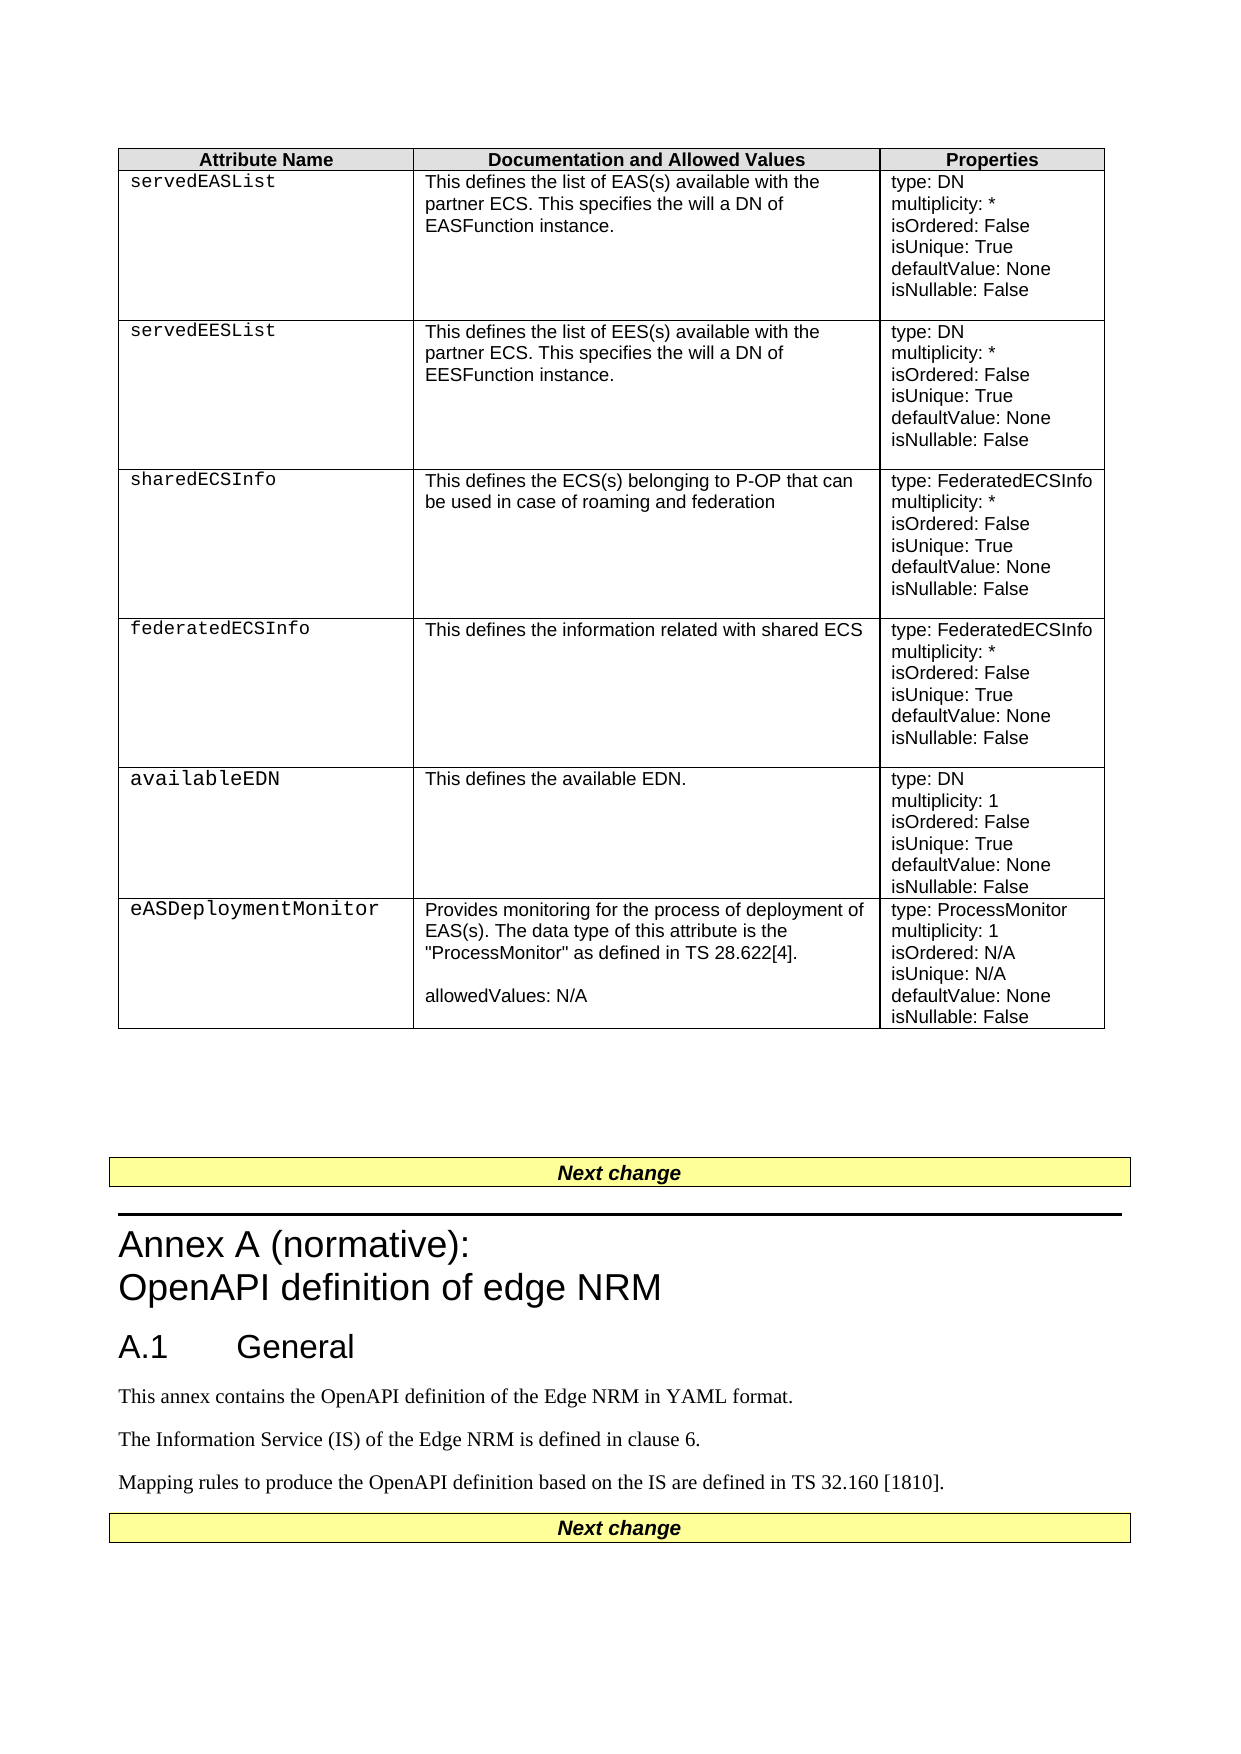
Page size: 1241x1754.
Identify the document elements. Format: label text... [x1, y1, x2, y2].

table_cell type: FederatedECSInfo multiplicity: * isOrdered: False isUnique: True defaultValue: None isNullable: False [881, 470, 1104, 618]
text The Information Service (IS) of the Edge NRM is defined in clause 6. [118, 1427, 1122, 1451]
table_cell type: DN multiplicity: 1 isOrdered: False isUnique: True defaultValue: None isNullable: False [881, 768, 1104, 897]
table_header Attribute Name [119, 149, 413, 170]
subtitle A.1 General [118, 1327, 1122, 1365]
text Mapping rules to produce the OpenAPI definition based on the IS are defined in TS 32.160 []. [118, 1470, 1122, 1494]
table_cell servedEESList [119, 321, 413, 469]
table_cell This defines the available EDN. [414, 768, 879, 897]
table_cell type: FederatedECSInfo multiplicity: * isOrdered: False isUnique: True defaultValue: None isNullable: False [881, 619, 1104, 767]
text Next change [110, 1158, 1130, 1186]
table_cell type: ProcessMonitor multiplicity: 1 isOrdered: N/A isUnique: N/A defaultValue: None isNullable: False [881, 899, 1104, 1028]
table_header Documentation and Allowed Values [414, 149, 879, 170]
table_cell sharedECSInfo [119, 470, 413, 618]
table_cell eASDeploymentMonitor [119, 899, 413, 1028]
table_cell type: DN multiplicity: * isOrdered: False isUnique: True defaultValue: None isNullable: False [881, 321, 1104, 469]
text This annex contains the OpenAPI definition of the Edge NRM in YAML format. [118, 1384, 1122, 1408]
table_cell This defines the list of EES(s) available with the partner ECS. This specifies the will a DN of EESFunction instance. [414, 321, 879, 469]
table_cell federatedECSInfo [119, 619, 413, 767]
table_cell servedEASList [119, 171, 413, 319]
table_cell This defines the list of EAS(s) available with the partner ECS. This specifies the will a DN of EASFunction instance. [414, 171, 879, 319]
table_cell type: DN multiplicity: * isOrdered: False isUnique: True defaultValue: None isNullable: False [881, 171, 1104, 319]
table_header Properties [881, 149, 1104, 170]
table_cell This defines the ECS(s) belonging to P-OP that can be used in case of roaming and federation [414, 470, 879, 618]
table_cell This defines the information related with shared ECS [414, 619, 879, 767]
text Next change [110, 1514, 1130, 1542]
table_cell availableEDN [119, 768, 413, 897]
table_cell Provides monitoring for the process of deployment of EAS(s). The data type of this attribute is the "ProcessMonitor" as defined in TS 28.622[4]. allowedValues: N/A [414, 899, 879, 1028]
subtitle Annex A (normative): OpenAPI definition of edge NRM [118, 1216, 1122, 1308]
